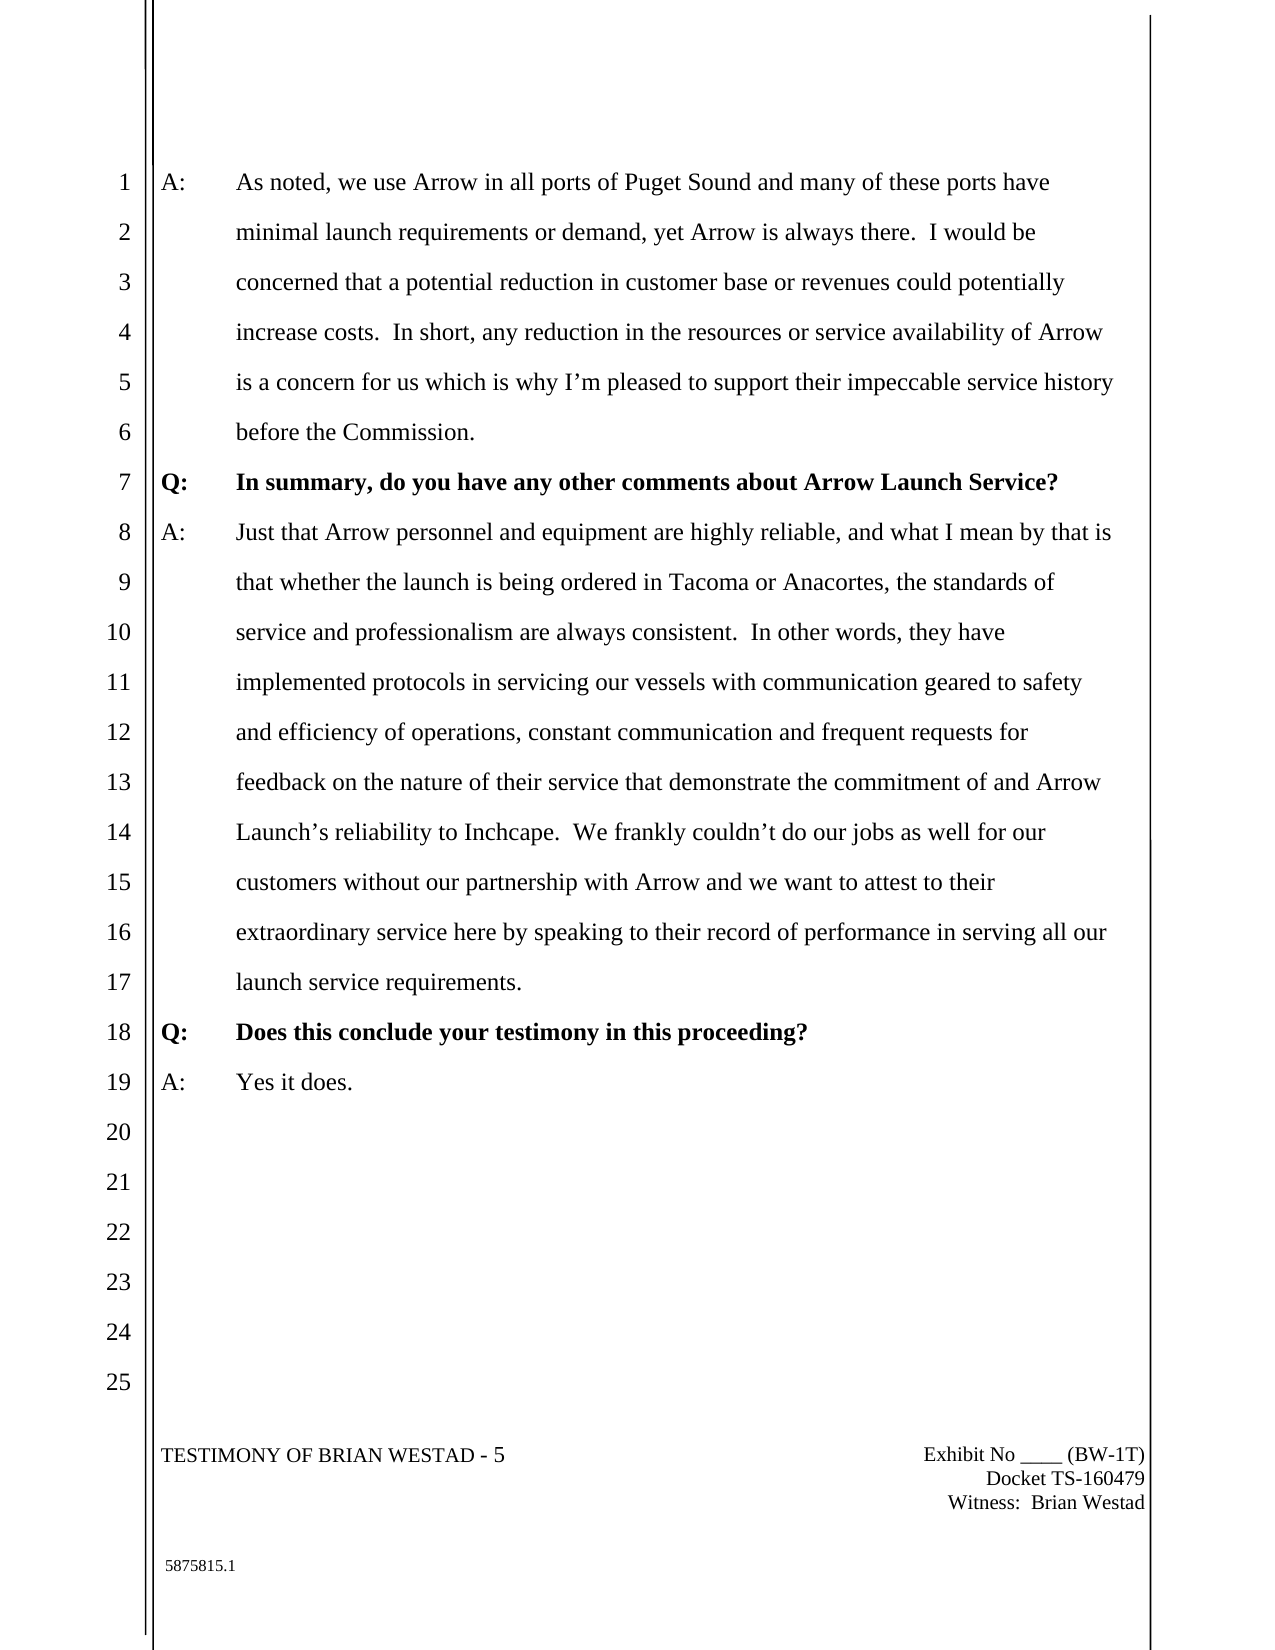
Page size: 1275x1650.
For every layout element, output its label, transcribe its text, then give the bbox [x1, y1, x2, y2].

text As noted, we use Arrow in all ports of Puget Sound and many of these ports have minimal launch requirements or demand, yet Arrow is always there. I would be concerned that a potential reduction in customer base or revenues could potentially increase costs. In short, any reduction in the resources or service availability of Arrow is a concern for us which is why I’m pleased to support their impeccable service history before the Commission. [161, 150, 1117, 450]
text Yes it does. [161, 1050, 1117, 1100]
text In summary, do you have any other comments about Arrow Launch Service? [161, 450, 1117, 500]
text Just that Arrow personnel and equipment are highly reliable, and what I mean by that is that whether the launch is being ordered in Tacoma or Anacortes, the standards of service and professionalism are always consistent. In other words, they have implemented protocols in servicing our vessels with communication geared to safety and efficiency of operations, constant communication and frequent requests for feedback on the nature of their service that demonstrate the commitment of and Arrow Launch’s reliability to Inchcape. We frankly couldn’t do our jobs as well for our customers without our partnership with Arrow and we want to attest to their extraordinary service here by speaking to their record of performance in serving all our launch service requirements. [161, 500, 1117, 1000]
text Does this conclude your testimony in this proceeding? [161, 1000, 1117, 1050]
